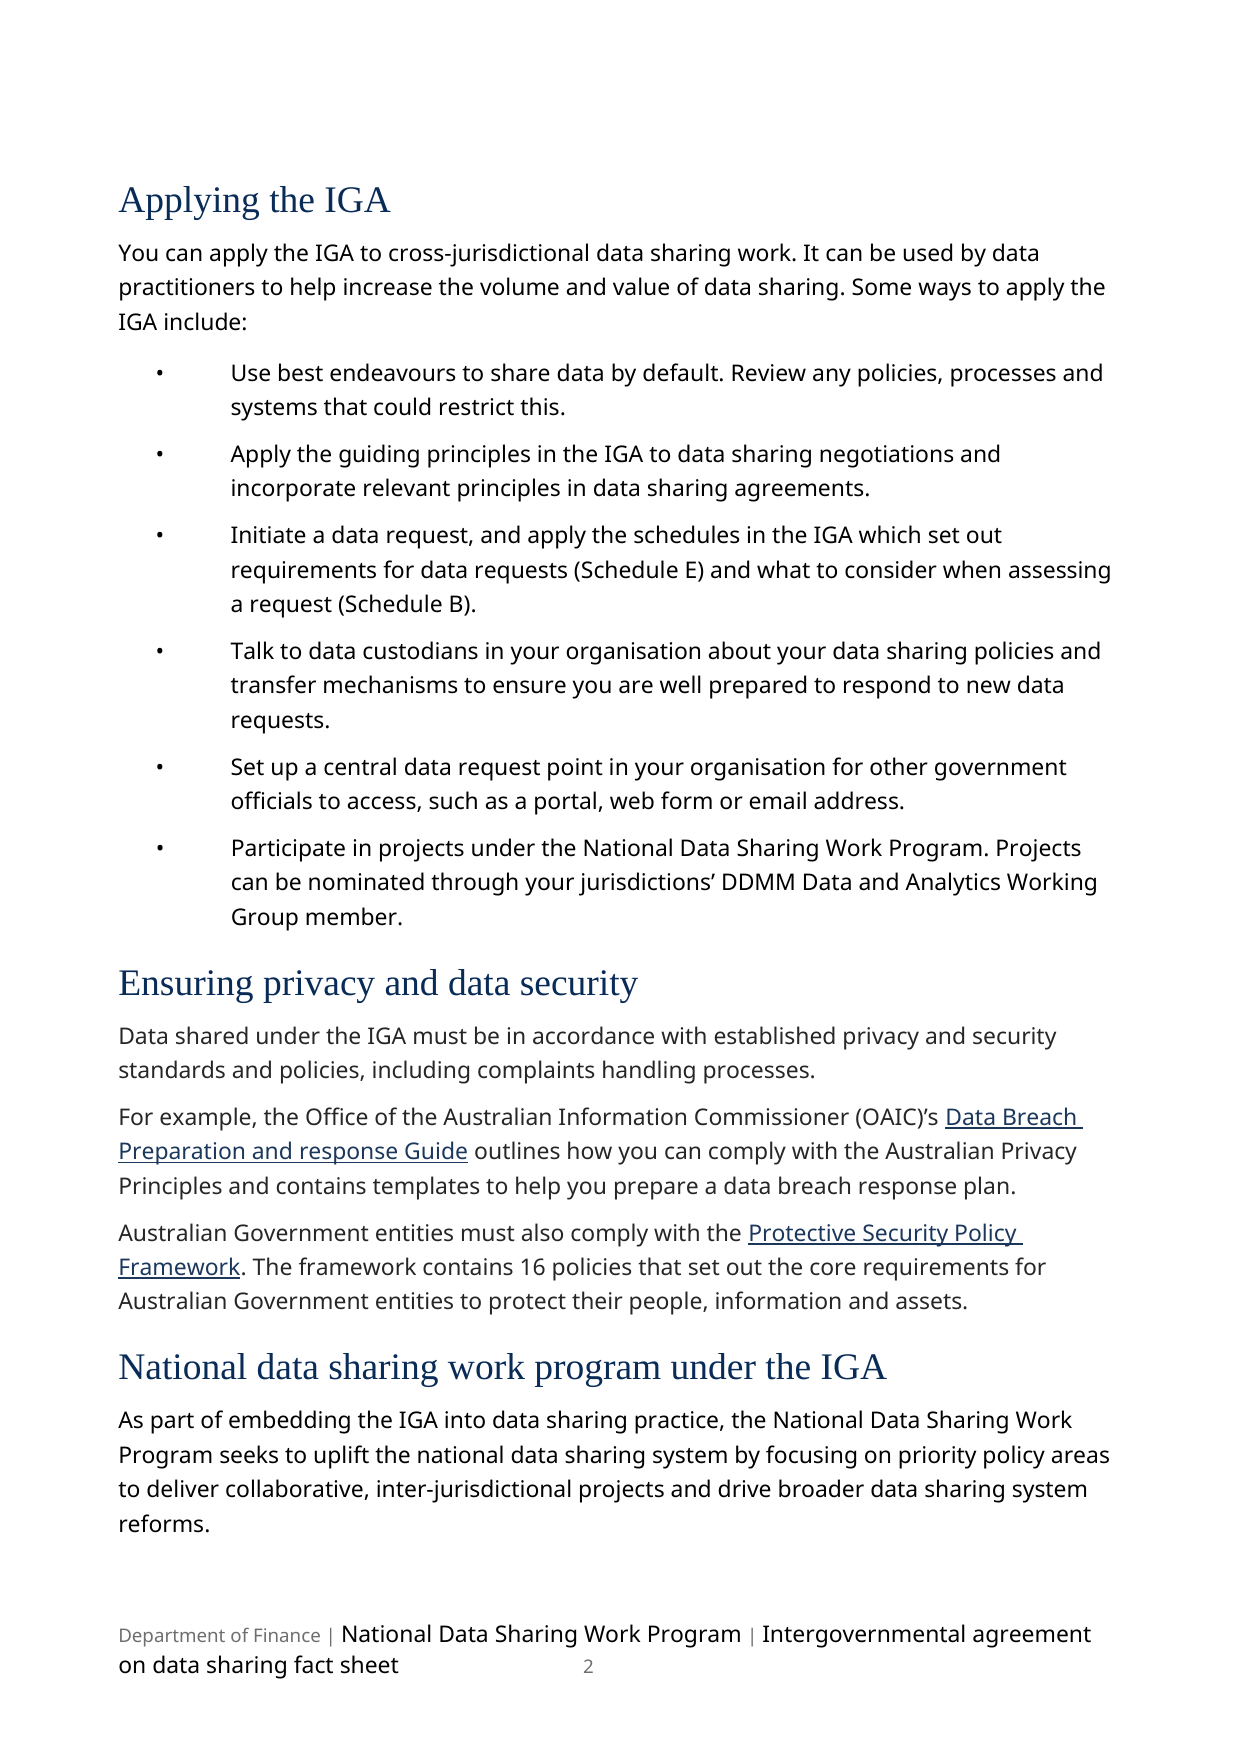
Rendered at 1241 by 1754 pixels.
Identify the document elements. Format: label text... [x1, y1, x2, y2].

text You can apply the IGA to cross-jurisdictional data sharing work. It can be used by data practitioners to help increase the volume and value of data sharing. Some ways to apply the IGA include: [118, 237, 1122, 337]
subtitle Ensuring privacy and data security [118, 960, 1122, 1003]
list Talk to data custodians in your organisation about your data sharing policies and transfer mechanisms to ensure you are well prepared to respond to new data requests. [155, 635, 1122, 735]
text Australian Government entities must also comply with the Protective Security Policy Framework. The framework contains 16 policies that set out the core requirements for Australian Government entities to protect their people, information and assets. [118, 1217, 1122, 1317]
list Apply the guiding principles in the IGA to data sharing negotiations and incorporate relevant principles in data sharing agreements. [155, 438, 1122, 504]
text Data shared under the IGA must be in accordance with established privacy and security standards and policies, including complaints handling processes. [118, 1020, 1122, 1085]
subtitle National data sharing work program under the IGA [118, 1345, 1122, 1388]
list Initiate a data request, and apply the schedules in the IGA which set out requirements for data requests (Schedule E) and what to consider when assessing a request (Schedule B). [155, 519, 1122, 619]
text As part of embedding the IGA into data sharing practice, the National Data Sharing Work Program seeks to uplift the national data sharing system by focusing on priority policy areas to deliver collaborative, inter-jurisdictional projects and drive broader data sharing system reforms. [118, 1404, 1122, 1539]
text For example, the Office of the Australian Information Commissioner (OAIC)’s Data Breach Preparation and response Guide outlines how you can comply with the Australian Privacy Principles and contains templates to help you prepare a data breach response plan. [118, 1101, 1122, 1201]
list Participate in projects under the National Data Sharing Work Program. Projects can be nominated through your jurisdictions’ DDMM Data and Analytics Working Group member. [156, 832, 1122, 932]
list Set up a central data request point in your organisation for other government officials to access, such as a portal, web form or email address. [155, 751, 1122, 816]
list Use best endeavours to share data by default. Review any policies, processes and systems that could restrict this. [155, 357, 1122, 422]
subtitle Applying the IGA [118, 177, 1122, 220]
